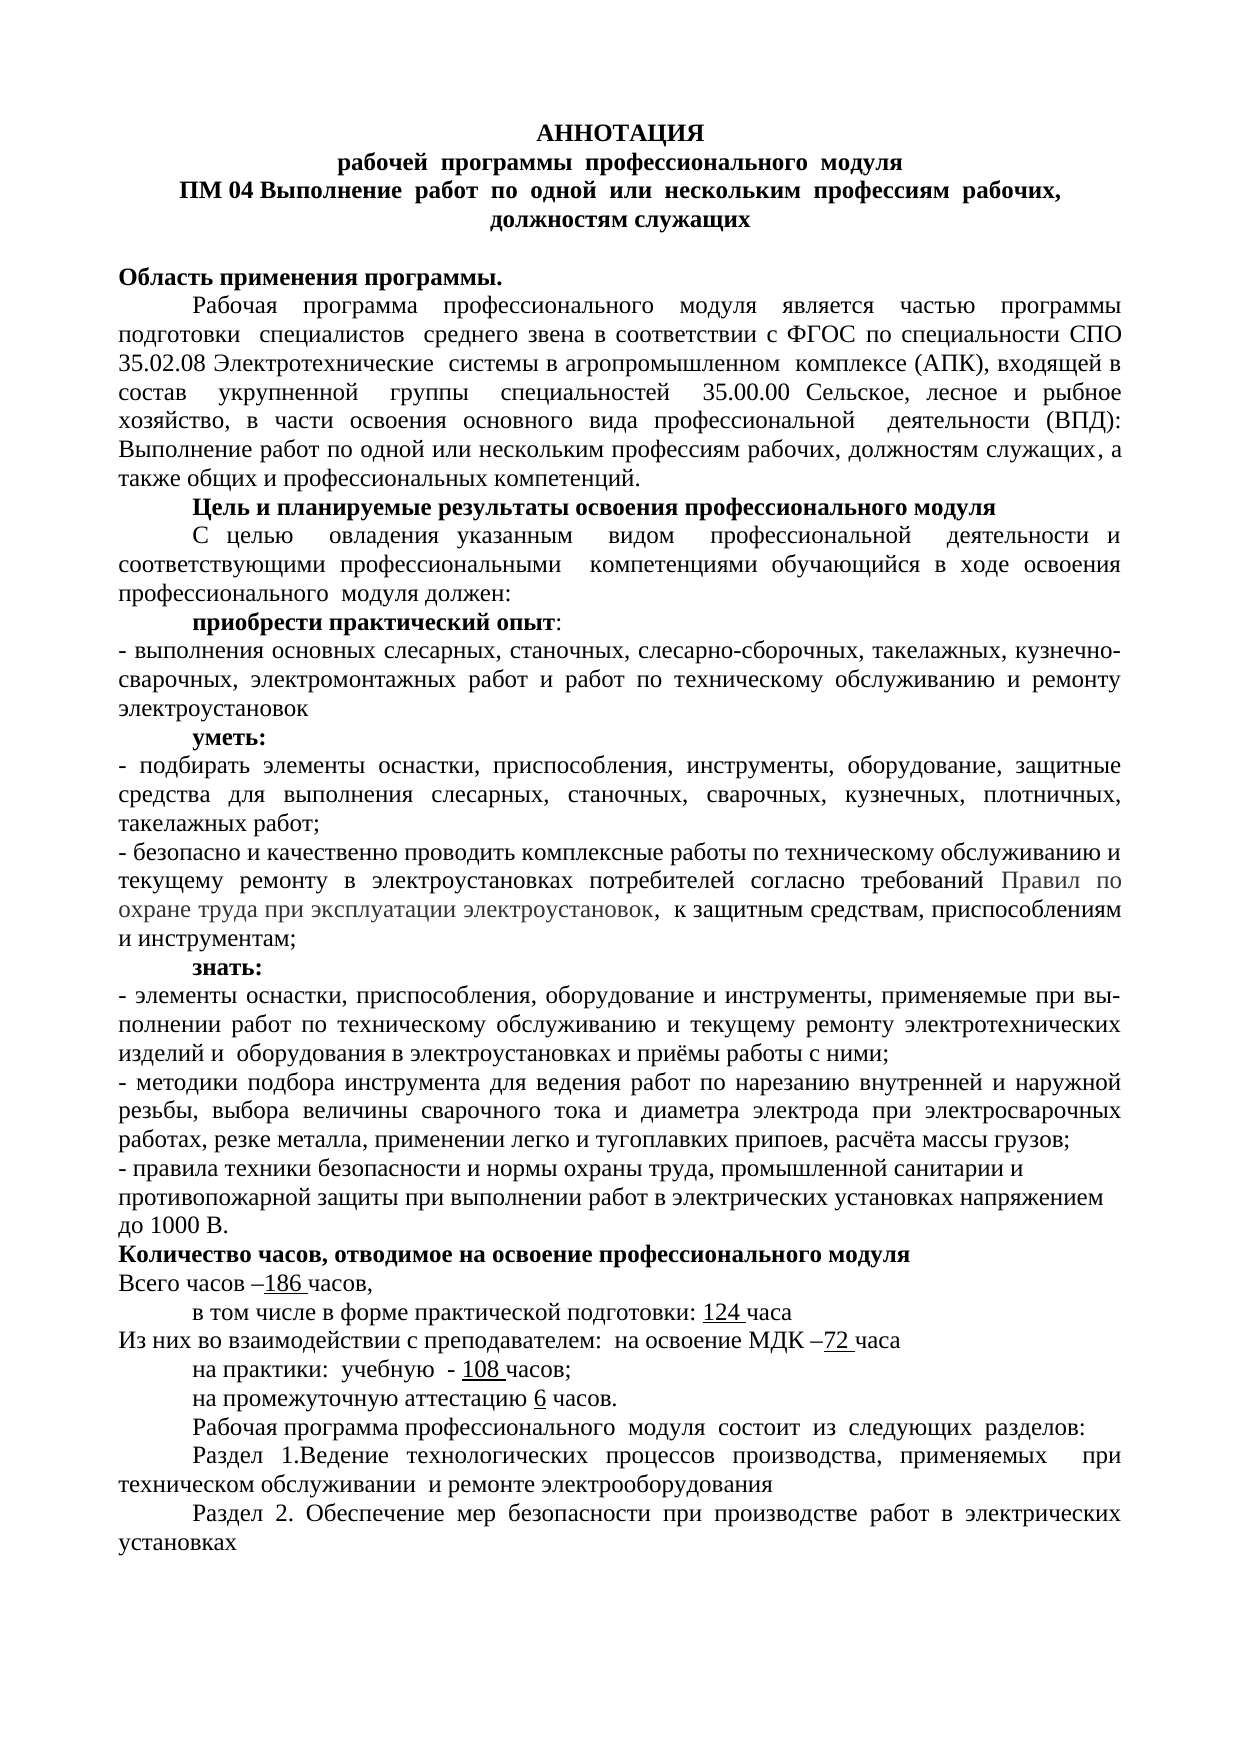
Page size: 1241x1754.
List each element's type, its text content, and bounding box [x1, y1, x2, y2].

text - элементы оснастки, приспособления, оборудование и инструменты, применяемые при вы- полнении работ по техническому обслуживанию и текущему ремонту электротехнических изделий и оборудования в электроустановках и приёмы работы с ними; [118, 981, 1122, 1067]
text Область применения программы. [118, 262, 1122, 291]
text на промежуточную аттестацию 6 часов. [118, 1383, 1122, 1412]
text АННОТАЦИЯ [118, 118, 1122, 147]
text - подбирать элементы оснастки, приспособления, инструменты, оборудование, защитные средства для выполнения слесарных, станочных, сварочных, кузнечных, плотничных, такелажных работ; [118, 751, 1122, 837]
text ПМ 04 Выполнение работ по одной или нескольким профессиям рабочих, должностям служащих [118, 176, 1122, 233]
text - методики подбора инструмента для ведения работ по нарезанию внутренней и наружной резьбы, выбора величины сварочного тока и диаметра электрода при электросварочных работах, резке металла, применении легко и тугоплавких припоев, расчёта массы грузов; [118, 1067, 1122, 1153]
text - выполнения основных слесарных, станочных, слесарно-сборочных, такелажных, кузнечно-сварочных, электромонтажных работ и работ по техническому обслуживанию и ремонту электроустановок [118, 636, 1122, 722]
text - правила техники безопасности и нормы охраны труда, промышленной санитарии и противопожарной защиты при выполнении работ в электрических установках напряжением до 1000 В. [118, 1153, 1122, 1239]
text знать: [118, 952, 1122, 981]
text Раздел 1.Ведение технологических процессов производства, применяемых при техническом обслуживании и ремонте электрооборудования [118, 1441, 1122, 1498]
text уметь: [118, 722, 1122, 751]
text - безопасно и качественно проводить комплексные работы по техническому обслуживанию и текущему ремонту в электроустановках потребителей согласно требований Правил по охране труда при эксплуатации электроустановок, к защитным средствам, приспособлениям и инструментам; [118, 837, 1122, 952]
text Цель и планируемые результаты освоения профессионального модуля [118, 492, 1122, 521]
text С целью овладения указанным видом профессиональной деятельности и соответствующими профессиональными компетенциями обучающийся в ходе освоения профессионального модуля должен: [118, 521, 1122, 607]
text Раздел 2. Обеспечение мер безопасности при производстве работ в электрических установках [118, 1498, 1122, 1556]
text на практики: учебную - 108 часов; [118, 1354, 1122, 1383]
text Количество часов, отводимое на освоение профессионального модуля [118, 1239, 1122, 1268]
text Всего часов –186 часов, [118, 1268, 1122, 1297]
text в том числе в форме практической подготовки: 124 часа [118, 1297, 1122, 1326]
text приобрести практический опыт: [118, 607, 1122, 636]
text Из них во взаимодействии с преподавателем: на освоение МДК –72 часа [118, 1326, 1122, 1354]
text Рабочая программа профессионального модуля состоит из следующих разделов: [118, 1412, 1122, 1441]
text рабочей программы профессионального модуля [118, 147, 1122, 176]
list Рабочая программа профессионального модуля является частью программы подготовки специалистов среднего звена в соответствии с ФГОС по специальности СПО 35.02.08 Электротехнические системы в агропромышленном комплексе (АПК), входящей в состав укрупненной группы специальностей 35.00.00 Сельское, лесное и рыбное хозяйство, в части освоения основного вида профессиональной деятельности (ВПД): Выполнение работ по одной или нескольким профессиям рабочих, должностям служащих, а также общих и профессиональных компетенций. [118, 291, 1122, 492]
